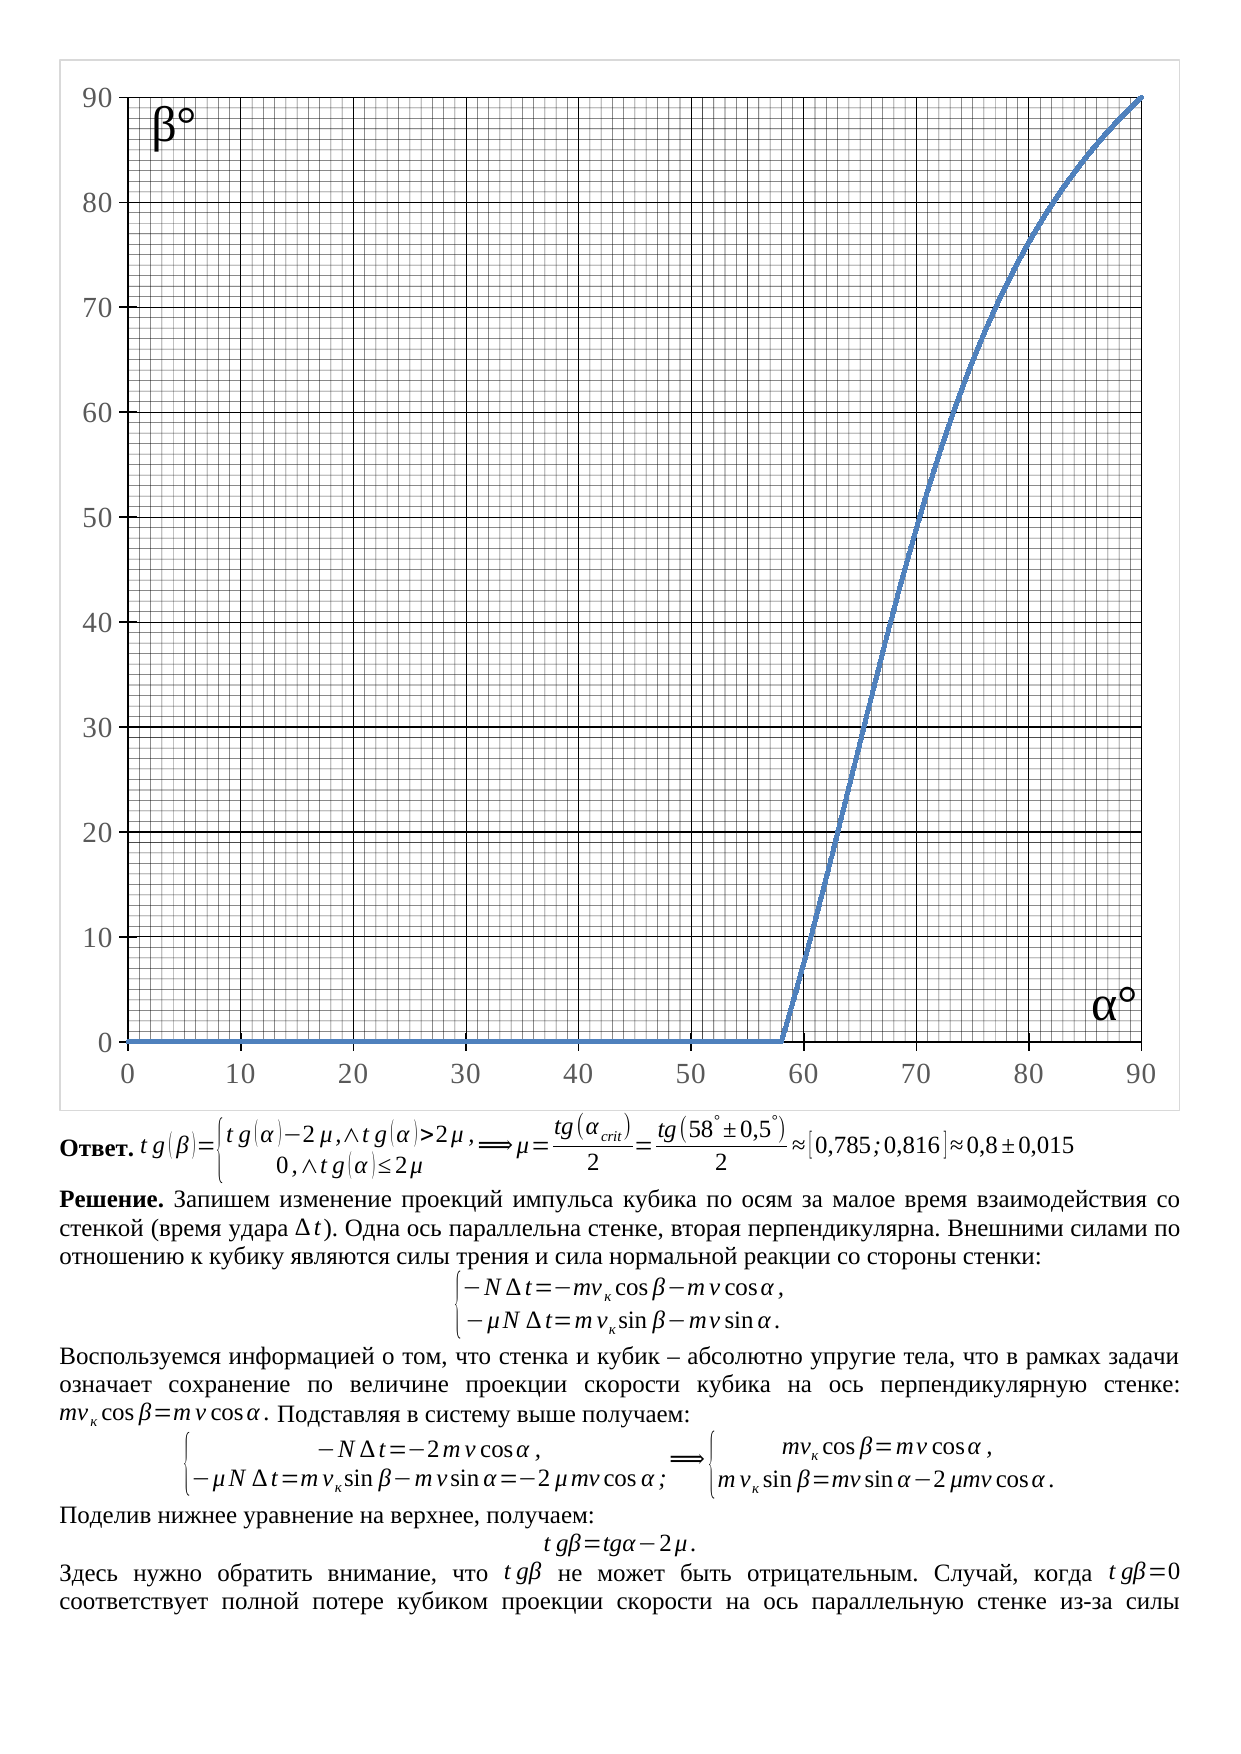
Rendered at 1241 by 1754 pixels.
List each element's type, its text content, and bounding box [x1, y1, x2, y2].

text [59, 1558, 1181, 1615]
text Воспользуемся информацией о том, что стенка и кубик – абсолютно упругие тела, что в рамках задачи означает сохранение по величине проекции скорости кубика на ось перпендикулярную стенке: Подставляя в систему выше получаем: [59, 1341, 1181, 1429]
text Ответ. [59, 1111, 1181, 1184]
text Поделив нижнее уравнение на верхнее, получаем: [59, 1500, 1181, 1529]
text Решение. Запишем изменение проекций импульса кубика по осям за малое время взаимодействия со стенкой (время удара ). Одна ось параллельна стенке, вторая перпендикулярна. Внешними силами по отношению к кубику являются силы трения и сила нормальной реакции со стороны стенки: [59, 1184, 1181, 1270]
